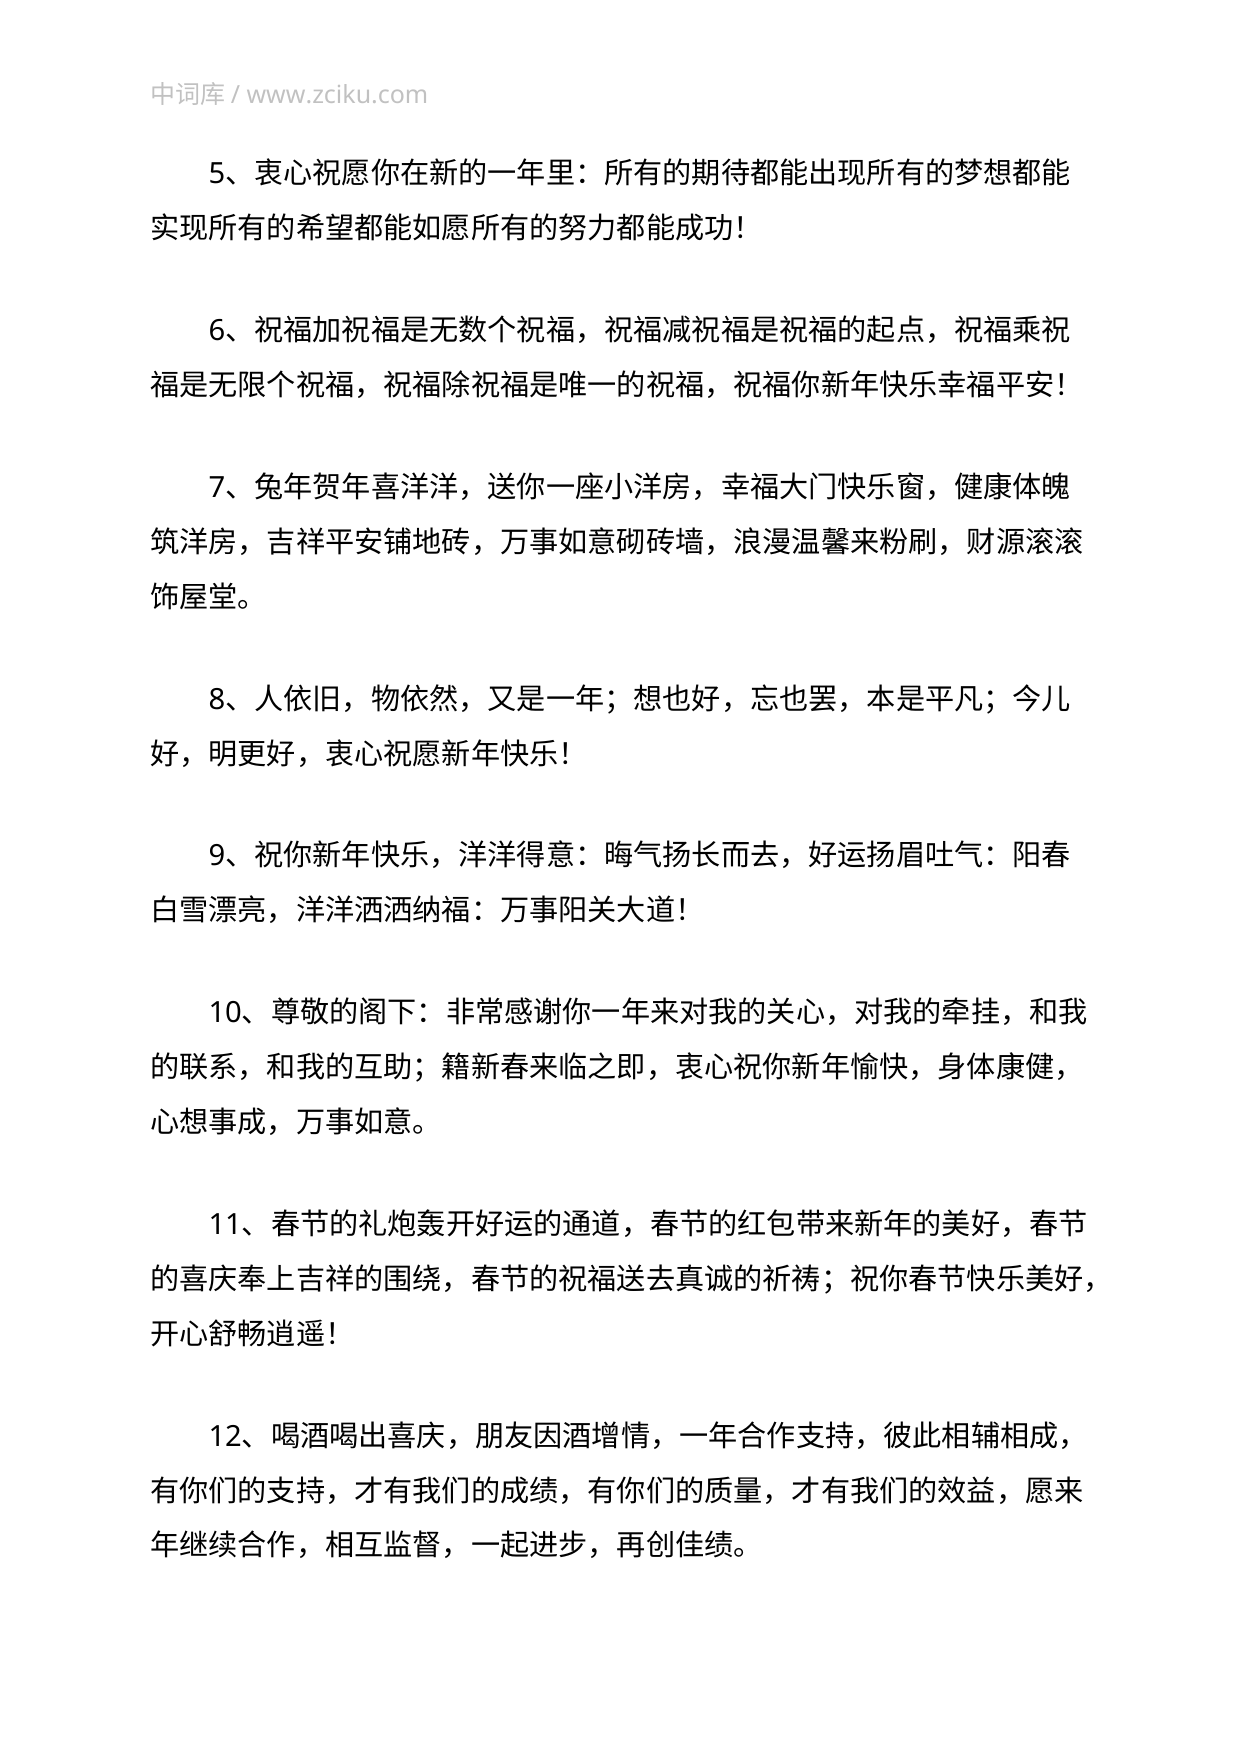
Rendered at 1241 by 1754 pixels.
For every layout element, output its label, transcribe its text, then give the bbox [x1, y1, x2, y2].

text 8、人依旧，物依然，又是一年；想也好，忘也罢，本是平凡；今儿好，明更好，衷心祝愿新年快乐！ [150, 675, 1090, 772]
text 11、春节的礼炮轰开好运的通道，春节的红包带来新年的美好，春节的喜庆奉上吉祥的围绕，春节的祝福送去真诚的祈祷；祝你春节快乐美好，开心舒畅逍遥！ [150, 1200, 1090, 1353]
text 9、祝你新年快乐，洋洋得意：晦气扬长而去，好运扬眉吐气：阳春白雪漂亮，洋洋洒洒纳福：万事阳关大道！ [150, 832, 1090, 929]
text 7、兔年贺年喜洋洋，送你一座小洋房，幸福大门快乐窗，健康体魄筑洋房，吉祥平安铺地砖，万事如意砌砖墙，浪漫温馨来粉刷，财源滚滚饰屋堂。 [150, 463, 1090, 616]
text 12、喝酒喝出喜庆，朋友因酒增情，一年合作支持，彼此相辅相成，有你们的支持，才有我们的成绩，有你们的质量，才有我们的效益，愿来年继续合作，相互监督，一起进步，再创佳绩。 [150, 1412, 1090, 1564]
text 10、尊敬的阁下：非常感谢你一年来对我的关心，对我的牵挂，和我的联系，和我的互助；籍新春来临之即，衷心祝你新年愉快，身体康健，心想事成，万事如意。 [150, 989, 1090, 1141]
text 6、祝福加祝福是无数个祝福，祝福减祝福是祝福的起点，祝福乘祝福是无限个祝福，祝福除祝福是唯一的祝福，祝福你新年快乐幸福平安！ [150, 307, 1090, 404]
text 5、衷心祝愿你在新的一年里：所有的期待都能出现所有的梦想都能实现所有的希望都能如愿所有的努力都能成功！ [150, 150, 1090, 247]
